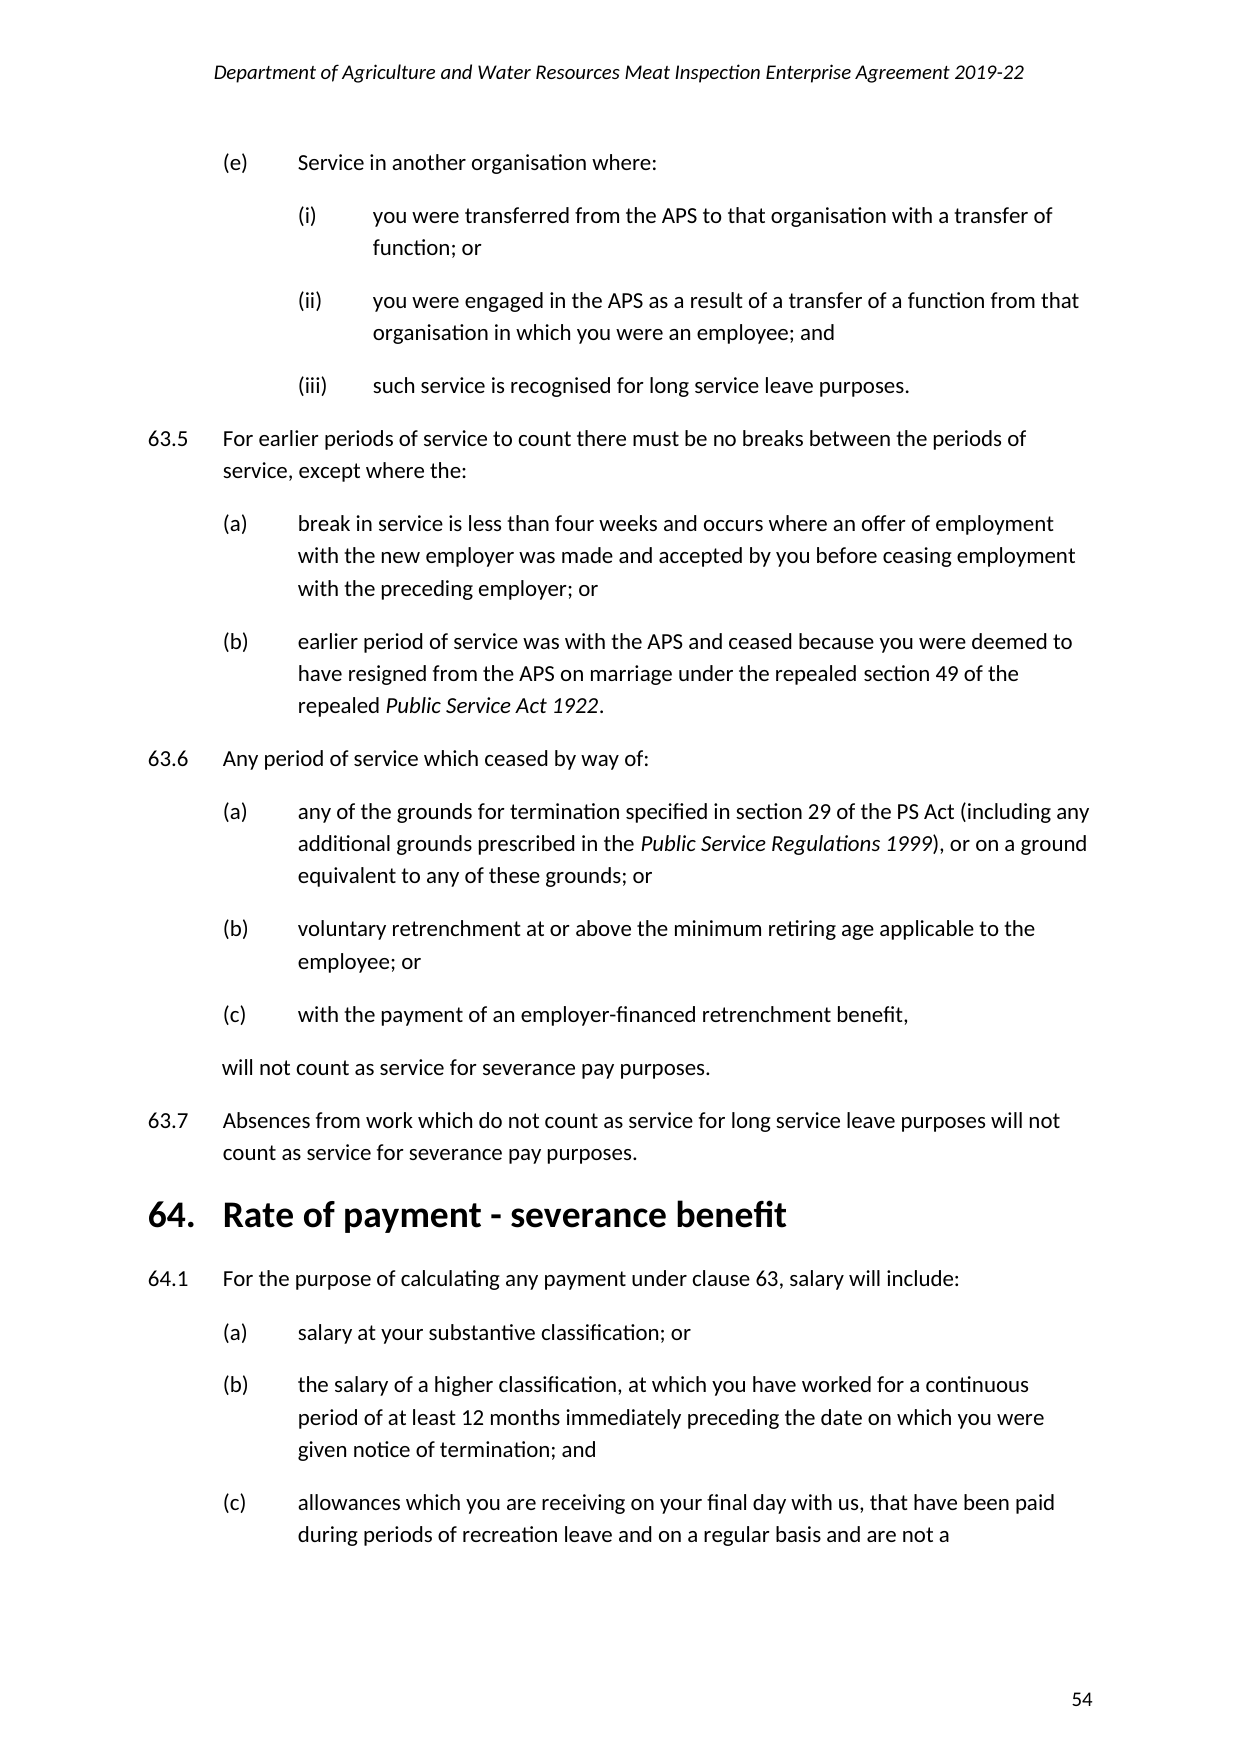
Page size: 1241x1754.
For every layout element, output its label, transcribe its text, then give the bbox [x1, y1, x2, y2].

text (a) any of the grounds for termination specified in section 29 of the PS Act (including any additional grounds prescribed in the Public Service Regulations 1999), or on a ground equivalent to any of these grounds; or [223, 797, 1092, 889]
subtitle 64. Rate of payment - severance benefit [148, 1191, 1092, 1237]
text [223, 1488, 1092, 1548]
text (b) the salary of a higher classification, at which you have worked for a continuous period of at least 12 months immediately preceding the date on which you were given notice of termination; and [223, 1371, 1092, 1463]
text (iii) such service is recognised for long service leave purposes. [298, 371, 1092, 399]
text will not count as service for severance pay purposes. [222, 1053, 1092, 1081]
text 63.7 Absences from work which do not count as service for long service leave purposes will not count as service for severance pay purposes. [148, 1106, 1092, 1166]
text (b) earlier period of service was with the APS and ceased because you were deemed to have resigned from the APS on marriage under the repealed section 49 of the repealed Public Service Act 1922. [223, 627, 1092, 719]
text (b) voluntary retrenchment at or above the minimum retiring age applicable to the employee; or [223, 914, 1092, 975]
text (a) salary at your substantive classification; or [223, 1318, 1092, 1346]
text (a) break in service is less than four weeks and occurs where an offer of employment with the new employer was made and accepted by you before ceasing employment with the preceding employer; or [223, 509, 1092, 602]
text (i) you were transferred from the APS to that organisation with a transfer of function; or [298, 201, 1092, 261]
text (e) Service in another organisation where: [223, 148, 1092, 176]
text (ii) you were engaged in the APS as a result of a transfer of a function from that organisation in which you were an employee; and [298, 286, 1092, 346]
text 63.5 For earlier periods of service to count there must be no breaks between the periods of service, except where the: [148, 424, 1092, 484]
text 64.1 For the purpose of calculating any payment under clause 63, salary will include: [148, 1264, 1092, 1293]
text (c) with the payment of an employer-financed retrenchment benefit, [223, 1000, 1092, 1028]
text 63.6 Any period of service which ceased by way of: [148, 744, 1092, 772]
